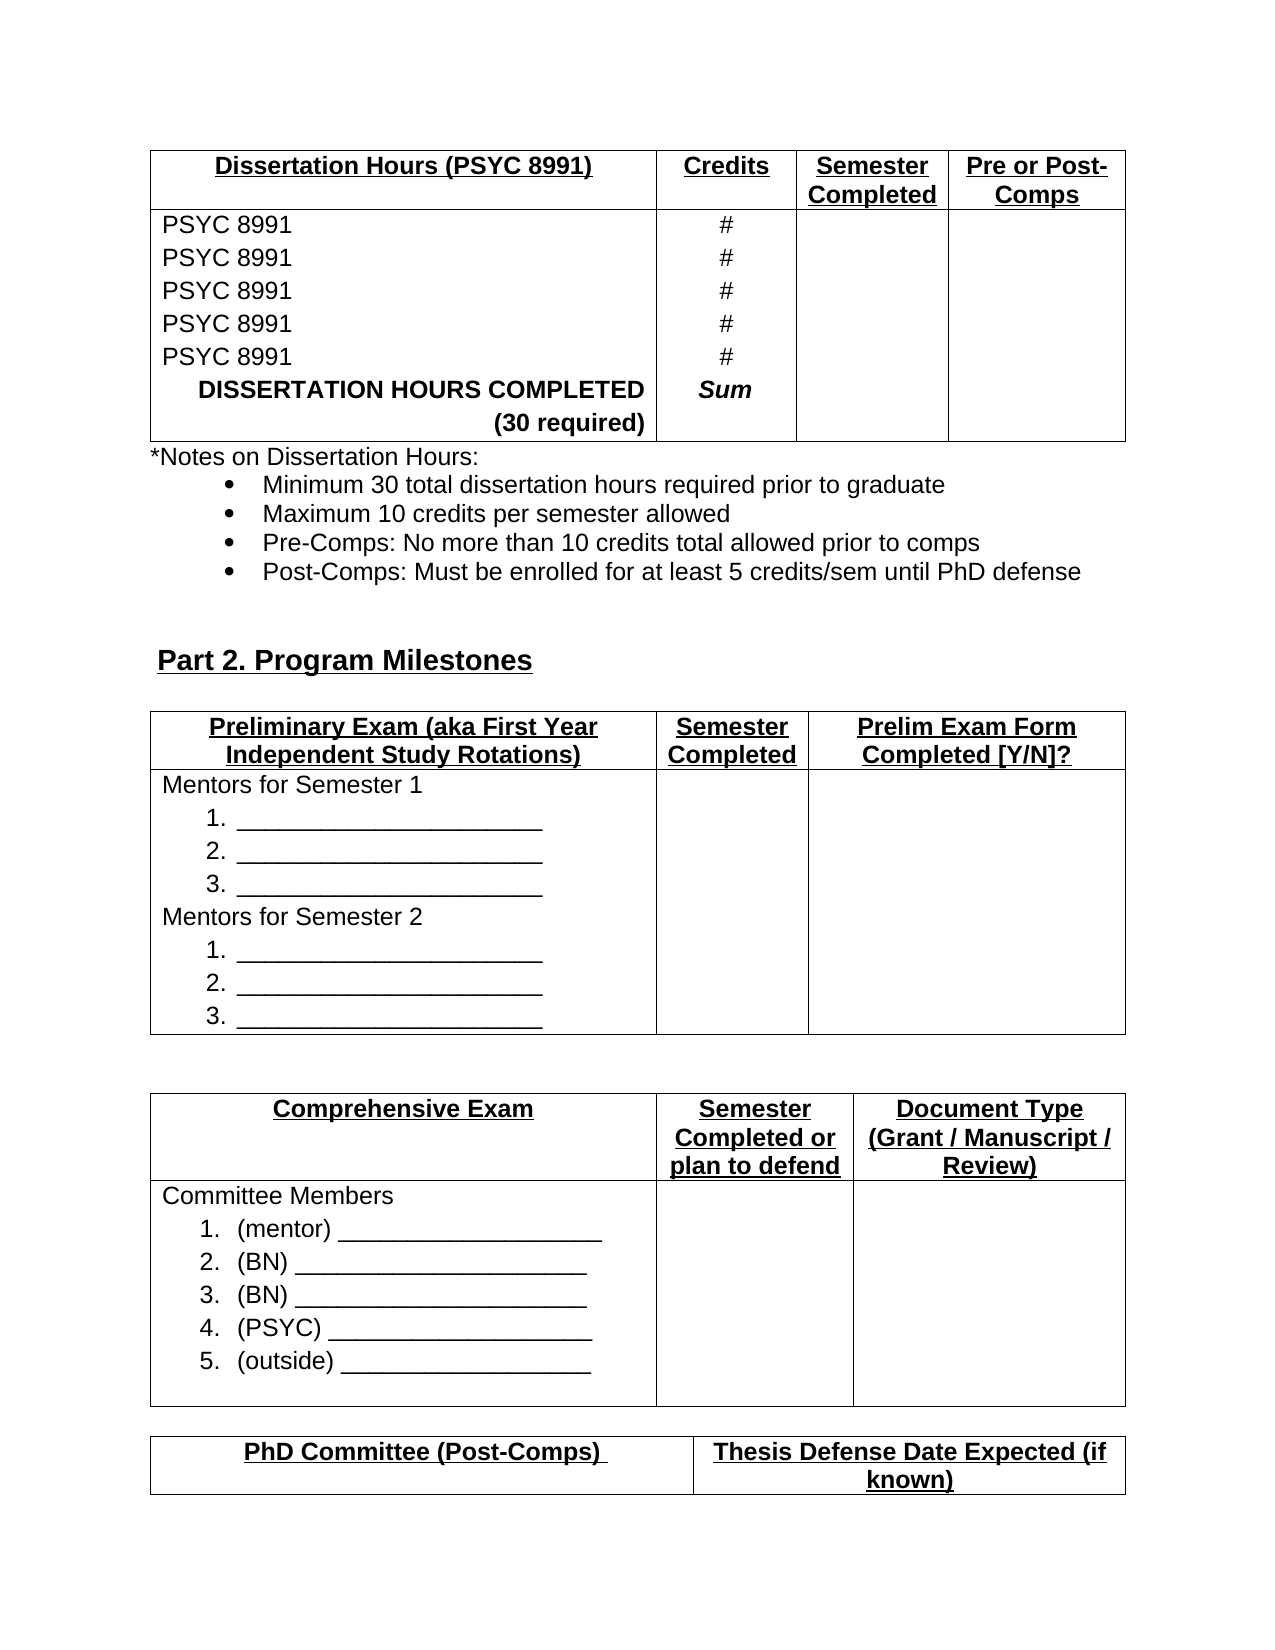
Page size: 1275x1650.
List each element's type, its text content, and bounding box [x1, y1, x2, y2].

table_header Semester Completed [797, 151, 948, 208]
list Minimum 30 total dissertation hours required prior to graduate [225, 471, 1125, 499]
table_header Comprehensive Exam [151, 1094, 656, 1180]
table_cell [657, 1181, 853, 1406]
table_header Prelim Exam Form Completed [Y/N]? [809, 712, 1125, 769]
table_header Thesis Defense Date Expected (if known) [694, 1437, 1125, 1494]
table_cell [854, 1181, 1125, 1406]
table_header Semester Completed [657, 712, 808, 769]
list Pre-Comps: No more than 10 credits total allowed prior to comps [225, 528, 1125, 557]
table_header Dissertation Hours (PSYC 8991) [151, 151, 656, 208]
table_cell Mentors for Semester 1 ______________________ ______________________ ______________________ Mentors for Semester 2 ______________________ ______________________ ______________________ [151, 770, 656, 1034]
table_header Credits [657, 151, 796, 208]
list Post-Comps: Must be enrolled for at least 5 credits/sem until PhD defense [225, 557, 1125, 586]
text *Notes on Dissertation Hours: [150, 442, 1125, 471]
table_header Semester Completed or plan to defend [657, 1094, 853, 1180]
table_cell [949, 210, 1125, 441]
table_header PhD Committee (Post-Comps) [151, 1437, 693, 1494]
list Maximum 10 credits per semester allowed [225, 499, 1125, 528]
table_cell [809, 770, 1125, 1034]
table_header Document Type (Grant / Manuscript / Review) [854, 1094, 1125, 1180]
table_cell [797, 210, 948, 441]
table_cell # # # # # Sum [657, 210, 796, 441]
table_header Pre or Post-Comps [949, 151, 1125, 208]
text Part 2. Program Milestones [150, 643, 1125, 677]
table_cell PSYC 8991 PSYC 8991 PSYC 8991 PSYC 8991 PSYC 8991 DISSERTATION HOURS COMPLETED (30 required) [151, 210, 656, 441]
table_header Preliminary Exam (aka First Year Independent Study Rotations) [151, 712, 656, 769]
table_cell [657, 770, 808, 1034]
